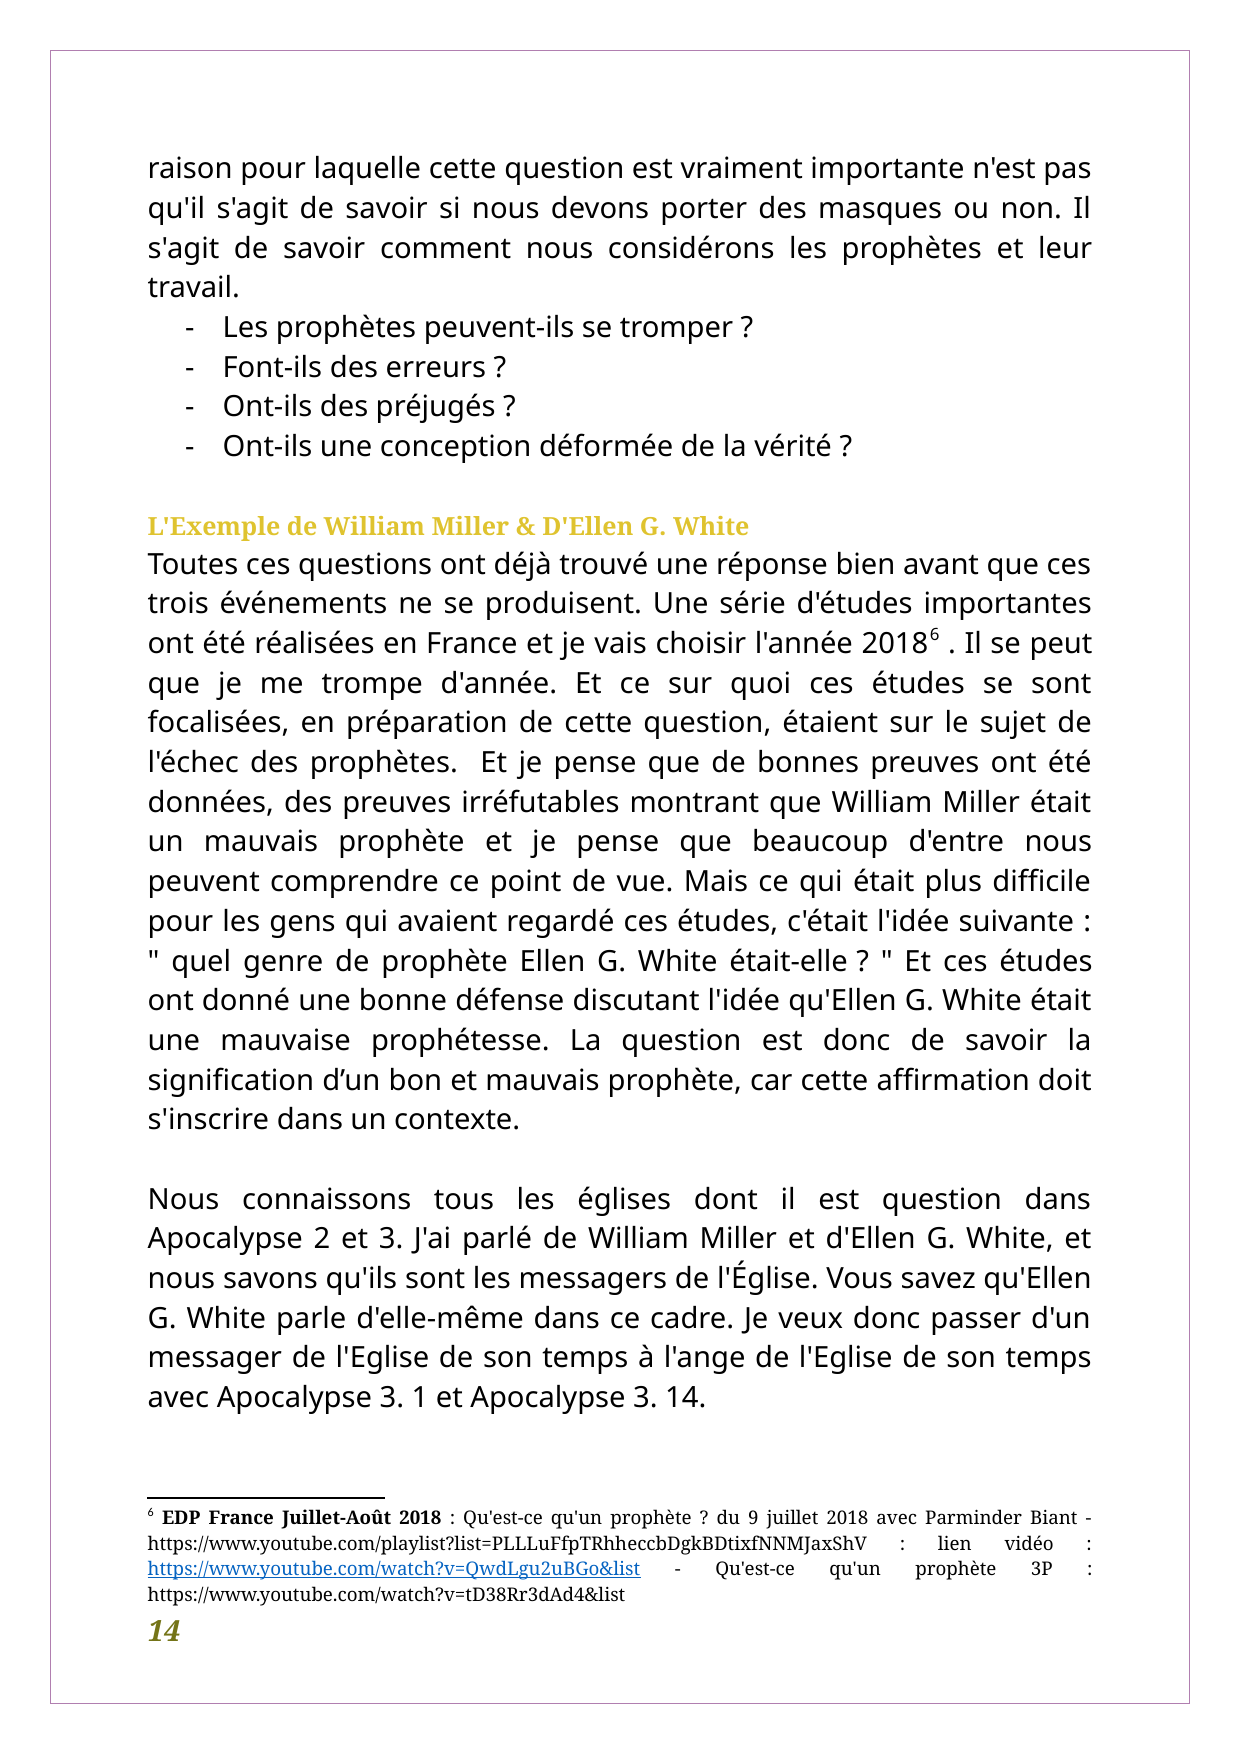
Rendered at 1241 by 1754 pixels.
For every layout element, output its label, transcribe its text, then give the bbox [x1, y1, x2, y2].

list Font-ils des erreurs ? [185, 346, 1093, 386]
list Ont-ils une conception déformée de la vérité ? [185, 425, 1093, 465]
text Nous connaissons tous les églises dont il est question dans Apocalypse 2 et 3. J'ai parlé de William Miller et d'Ellen G. White, et nous savons qu'ils sont les messagers de l'Église. Vous savez qu'Ellen G. White parle d'elle-même dans ce cadre. Je veux donc passer d'un messager de l'Eglise de son temps à l'ange de l'Eglise de son temps avec Apocalypse 3. 1 et Apocalypse 3. 14. [147, 1178, 1093, 1416]
list Les prophètes peuvent-ils se tromper ? [185, 306, 1093, 346]
text Toutes ces questions ont déjà trouvé une réponse bien avant que ces trois événements ne se produisent. Une série d'études importantes ont été réalisées en France et je vais choisir l'année 2018 . Il se peut que je me trompe d'année. Et ce sur quoi ces études se sont focalisées, en préparation de cette question, étaient sur le sujet de l'échec des prophètes. Et je pense que de bonnes preuves ont été données, des preuves irréfutables montrant que William Miller était un mauvais prophète et je pense que beaucoup d'entre nous peuvent comprendre ce point de vue. Mais ce qui était plus difficile pour les gens qui avaient regardé ces études, c'était l'idée suivante : " quel genre de prophète Ellen G. White était-elle ? " Et ces études ont donné une bonne défense discutant l'idée qu'Ellen G. White était une mauvaise prophétesse. La question est donc de savoir la signification d’un bon et mauvais prophète, car cette affirmation doit s'inscrire dans un contexte. [147, 543, 1093, 1138]
list Ont-ils des préjugés ? [185, 386, 1093, 425]
subtitle L'Exemple de William Miller & D'Ellen G. White [147, 509, 1093, 543]
text Nous espérons que les choses passeront de mal en bien au fur et à mesure que la lumière progressera, ce qui, comme vous le savez tous, nous amène à nous poser la question suivante. Comment peut-on faire confiance à des gens qui font des erreurs ? Je pense que la raison pour laquelle cette question est vraiment importante n'est pas qu'il s'agit de savoir si nous devons porter des masques ou non. Il s'agit de savoir comment nous considérons les prophètes et leur travail. [147, 147, 1093, 306]
